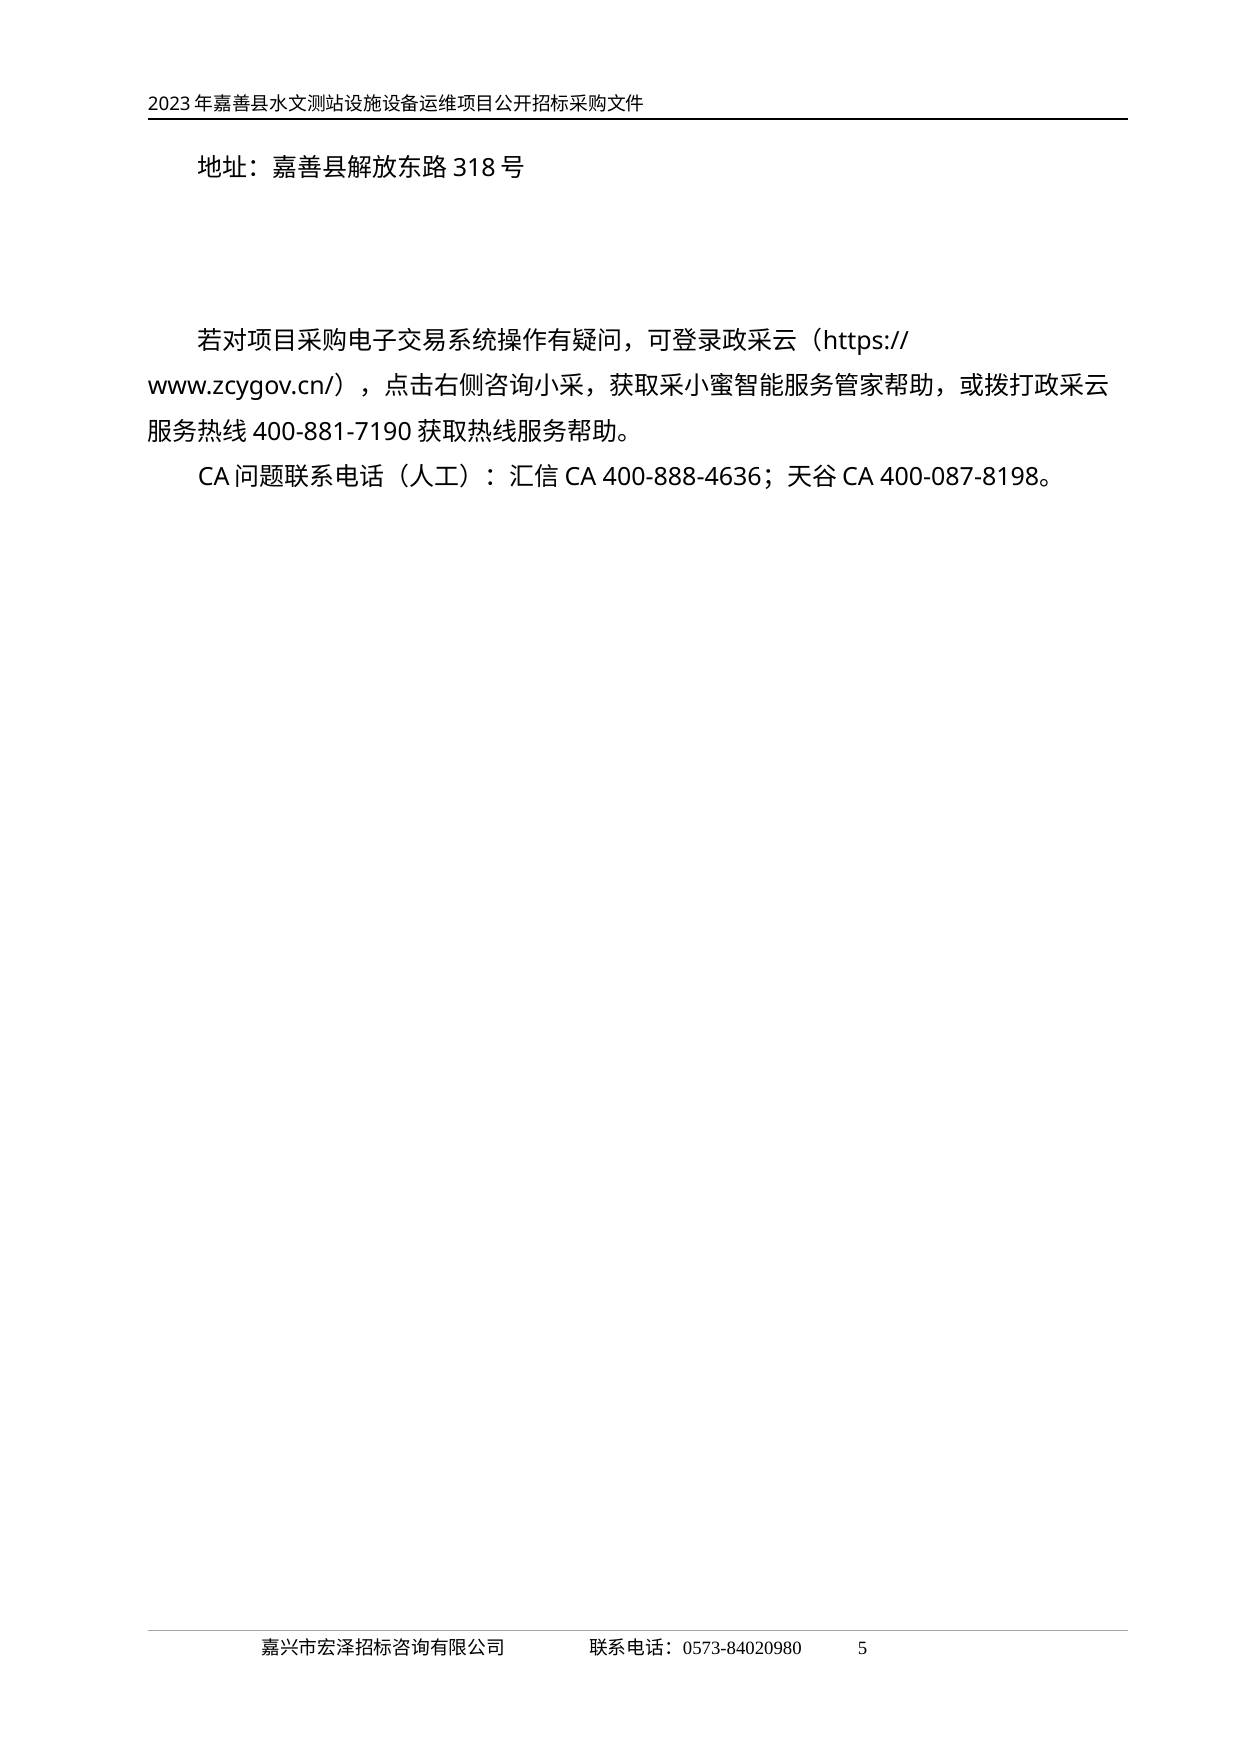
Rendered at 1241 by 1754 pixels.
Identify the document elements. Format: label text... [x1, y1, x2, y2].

text CA问题联系电话（人工）：汇信CA 400-888-4636；天谷CA 400-087-8198。 [148, 456, 1128, 493]
text 若对项目采购电子交易系统操作有疑问，可登录政采云（https://www.zcygov.cn/），点击右侧咨询小采，获取采小蜜智能服务管家帮助，或拨打政采云服务热线400-881-7190获取热线服务帮助。 [148, 321, 1128, 447]
text 地址：嘉善县解放东路318号 [148, 148, 1128, 184]
